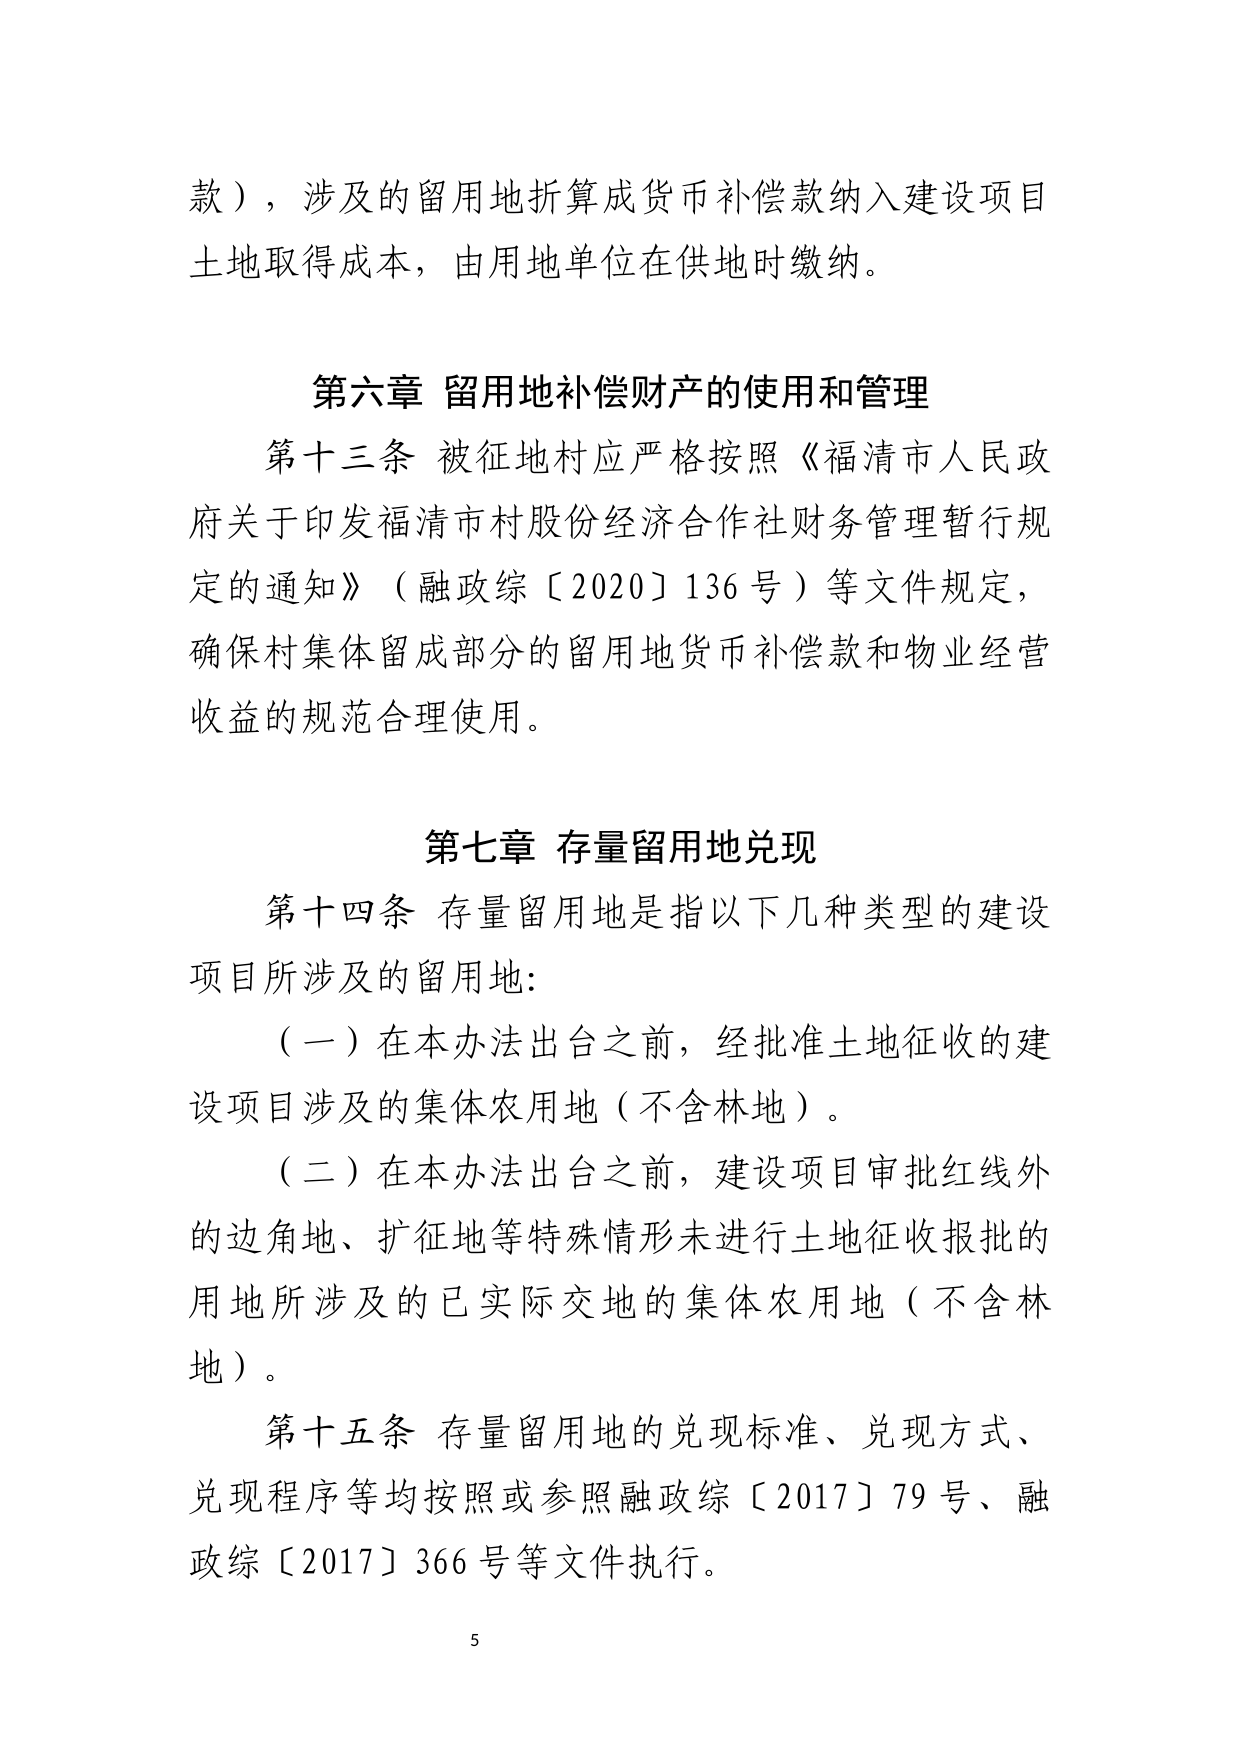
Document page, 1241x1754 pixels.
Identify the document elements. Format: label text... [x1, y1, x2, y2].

list 第七章 存量留用地兑现 [187, 812, 1053, 877]
list 第十五条 存量留用地的兑现标准、兑现方式、兑现程序等均按照或参照融政综〔2017〕79号、融政综〔2017〕366号等文件执行。 [187, 1397, 1053, 1592]
list 第六章 留用地补偿财产的使用和管理 [187, 357, 1053, 422]
list 第十三条 被征地村应严格按照《福清市人民政府关于印发福清市村股份经济合作社财务管理暂行规定的通知》（融政综〔2020〕136号）等文件规定，确保村集体留成部分的留用地货币补偿款和物业经营收益的规范合理使用。 [187, 422, 1053, 747]
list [187, 162, 1053, 292]
list （一）在本办法出台之前，经批准土地征收的建设项目涉及的集体农用地（不含林地）。 [187, 1007, 1053, 1137]
list 第十四条 存量留用地是指以下几种类型的建设项目所涉及的留用地： [187, 877, 1053, 1007]
list （二）在本办法出台之前，建设项目审批红线外的边角地、扩征地等特殊情形未进行土地征收报批的用地所涉及的已实际交地的集体农用地（不含林地）。 [187, 1137, 1053, 1397]
